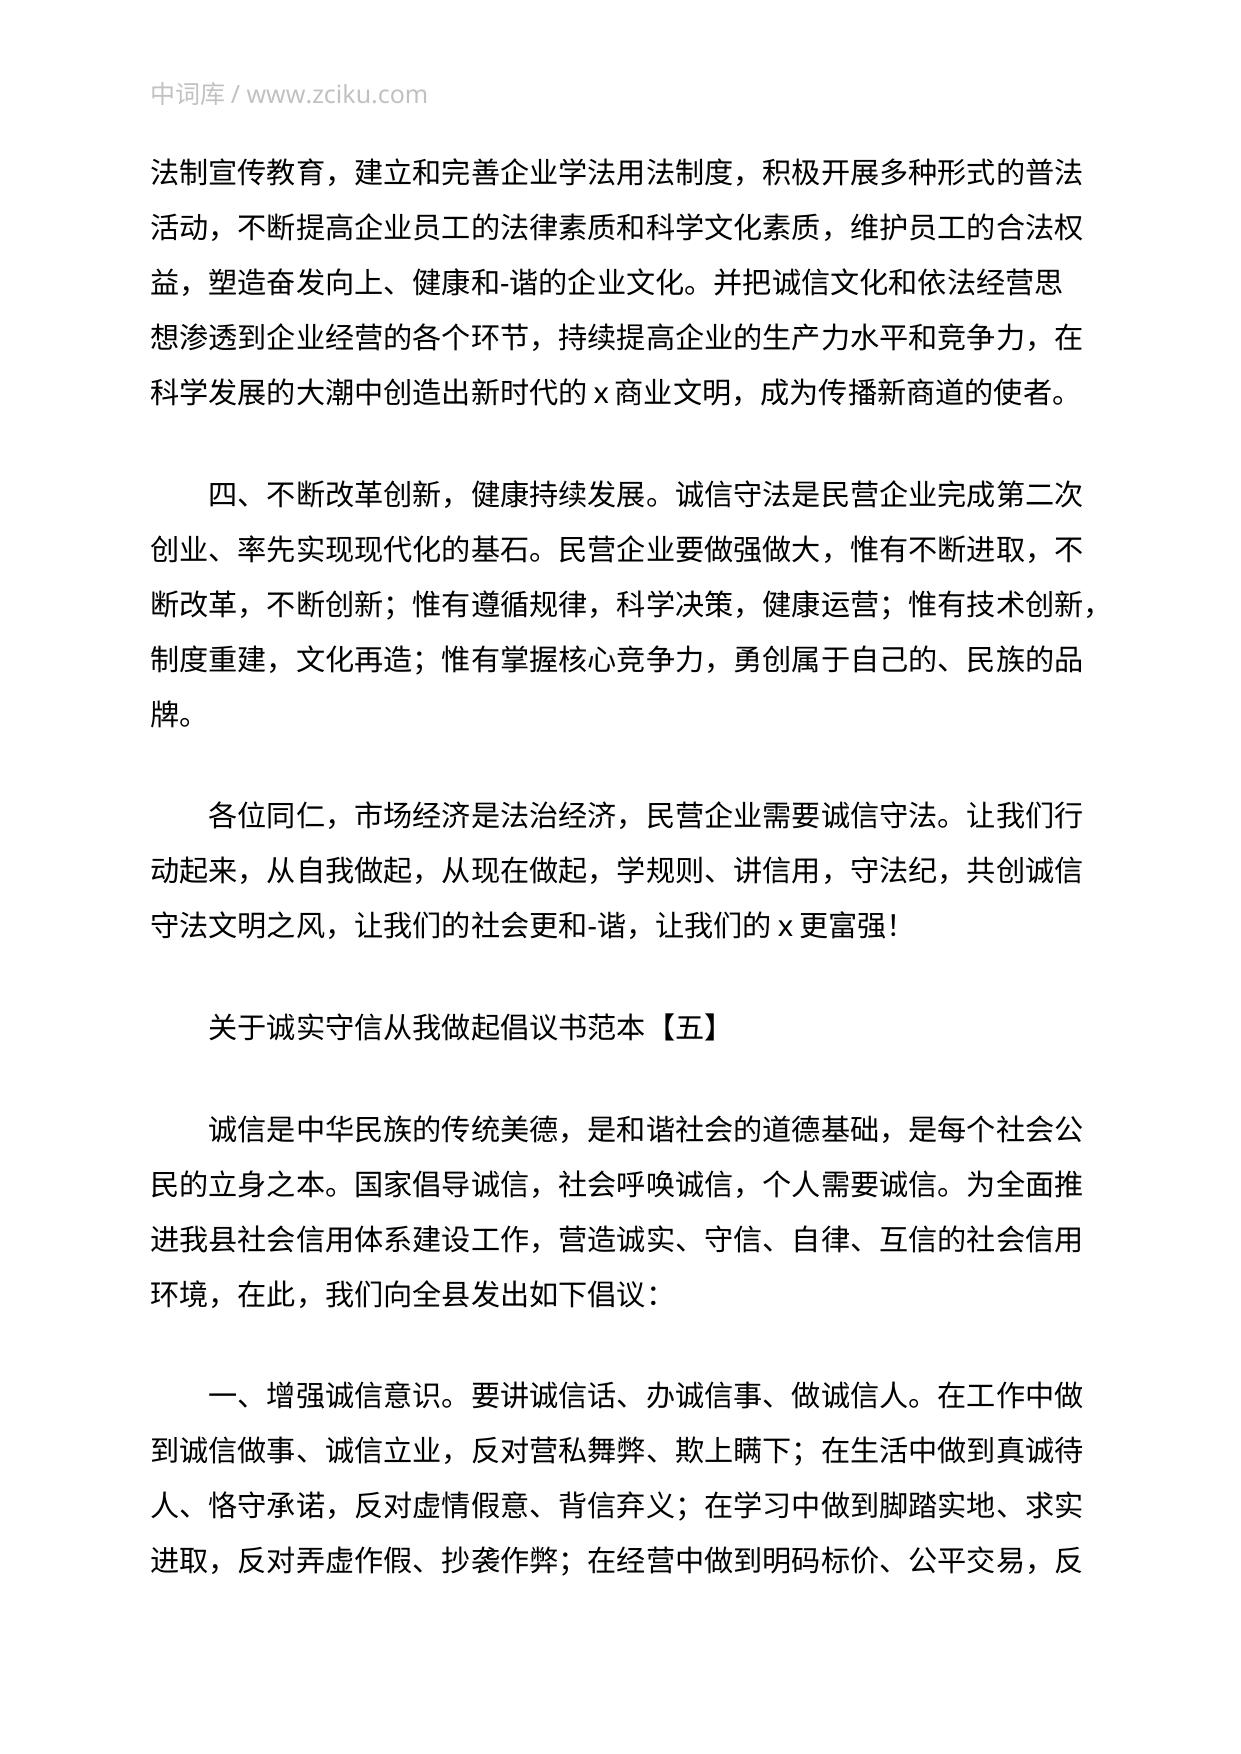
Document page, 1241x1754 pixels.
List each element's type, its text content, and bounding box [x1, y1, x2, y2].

text 诚信是中华民族的传统美德，是和谐社会的道德基础，是每个社会公民的立身之本。国家倡导诚信，社会呼唤诚信，个人需要诚信。为全面推进我县社会信用体系建设工作，营造诚实、守信、自律、互信的社会信用环境，在此，我们向全县发出如下倡议： [150, 1107, 1090, 1313]
text 四、不断改革创新，健康持续发展。诚信守法是民营企业完成第二次创业、率先实现现代化的基石。民营企业要做强做大，惟有不断进取，不断改革，不断创新；惟有遵循规律，科学决策，健康运营；惟有技术创新，制度重建，文化再造；惟有掌握核心竞争力，勇创属于自己的、民族的品牌。 [150, 472, 1090, 733]
text 各位同仁，市场经济是法治经济，民营企业需要诚信守法。让我们行动起来，从自我做起，从现在做起，学规则、讲信用，守法纪，共创诚信守法文明之风，让我们的社会更和-谐，让我们的x更富强！ [150, 793, 1090, 945]
text 关于诚实守信从我做起倡议书范本【五】 [150, 1005, 1090, 1047]
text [150, 1373, 1090, 1580]
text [150, 150, 1090, 412]
